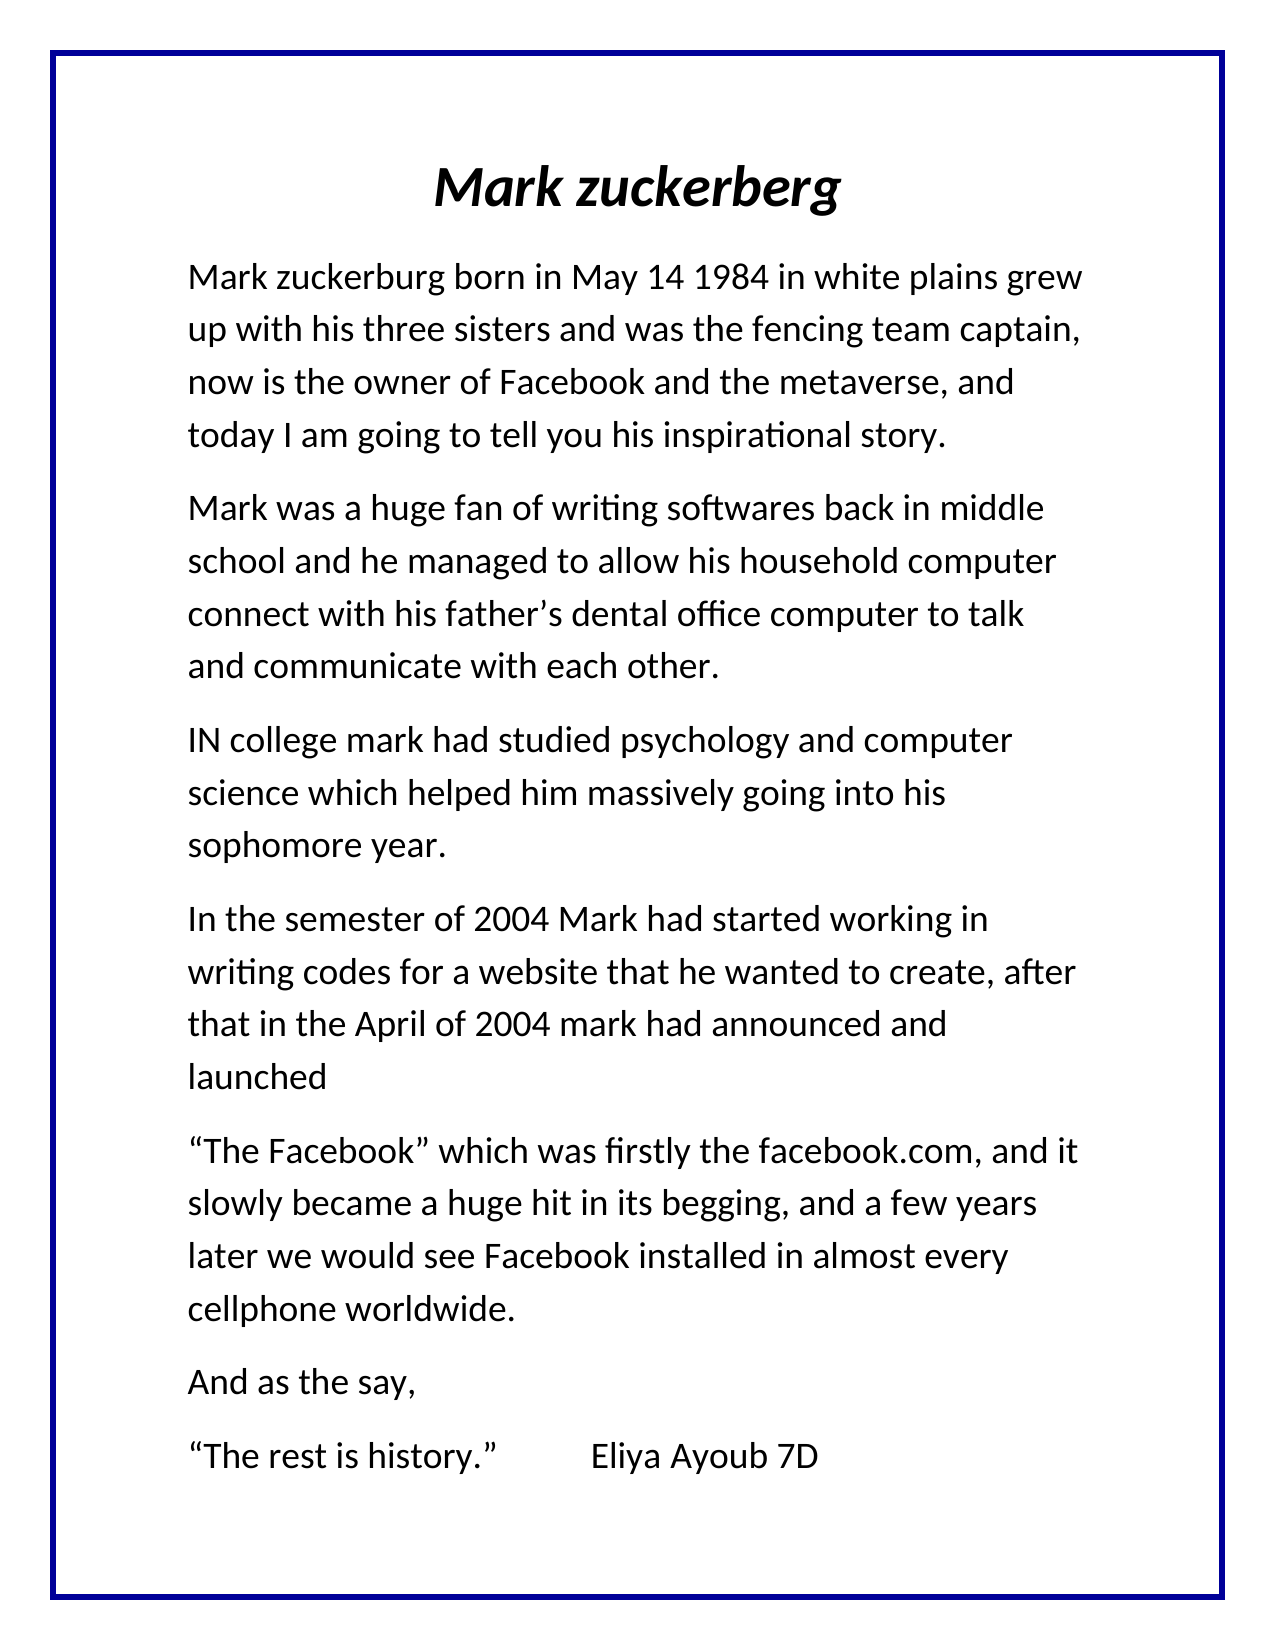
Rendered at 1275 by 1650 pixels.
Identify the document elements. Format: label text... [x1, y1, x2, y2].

text In the semester of 2004 Mark had started working in writing codes for a website that he wanted to create, after that in the April of 2004 mark had announced and launched [187, 895, 1087, 1099]
text “The rest is history.” Eliya Ayoub 7D [187, 1432, 1087, 1478]
text Mark was a huge fan of writing softwares back in middle school and he managed to allow his household computer connect with his father’s dental office computer to talk and communicate with each other. [187, 484, 1087, 688]
text And as the say, [187, 1358, 1087, 1404]
text Mark zuckerburg born in May 14 1984 in white plains grew up with his three sisters and was the fencing team captain, now is the owner of Facebook and the metaverse, and today I am going to tell you his inspirational story. [187, 253, 1087, 457]
text IN college mark had studied psychology and computer science which helped him massively going into his sophomore year. [187, 716, 1087, 867]
text “The Facebook” which was firstly the facebook.com, and it slowly became a huge hit in its begging, and a few years later we would see Facebook installed in almost every cellphone worldwide. [187, 1127, 1087, 1331]
text Mark zuckerberg [187, 150, 1087, 221]
